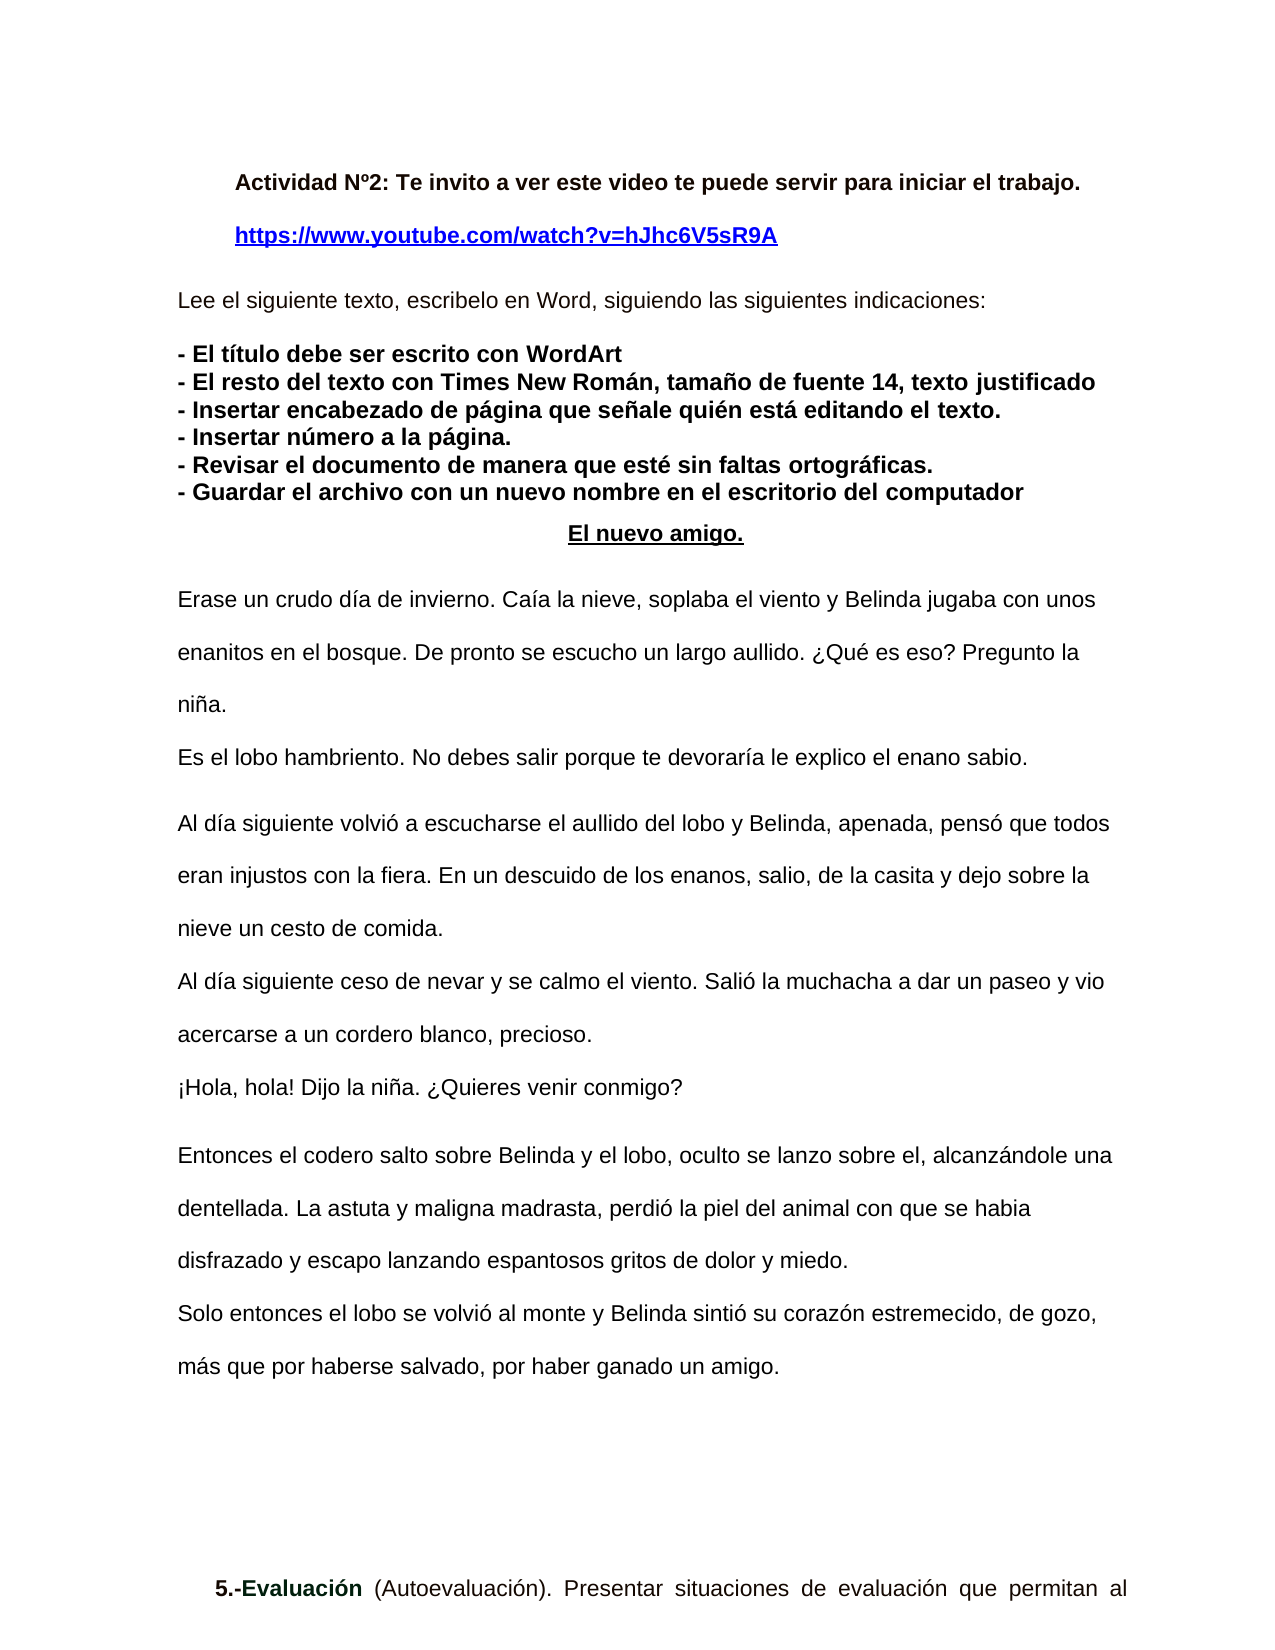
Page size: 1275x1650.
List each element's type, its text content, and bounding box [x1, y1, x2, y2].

list El resto del texto con Times New Román, tamaño de fuente 14, texto justificado [177, 368, 1146, 396]
list El título debe ser escrito con WordArt [177, 340, 1146, 368]
text El nuevo amigo. [568, 520, 1146, 546]
text Al día siguiente volvió a escucharse el aullido del lobo y Belinda, apenada, pensó que todos eran injustos con la fiera. En un descuido de los enanos, salio, de la casita y dejo sobre la nieve un cesto de comida. [177, 810, 1112, 941]
text Lee el siguiente texto, escribelo en Word, siguiendo las siguientes indicaciones: [177, 287, 1146, 314]
list Revisar el documento de manera que esté sin faltas ortográficas. [177, 451, 1146, 478]
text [215, 1574, 1128, 1601]
text Es el lobo hambriento. No debes salir porque te devoraría le explico el enano sabio. [177, 744, 1146, 770]
text Solo entonces el lobo se volvió al monte y Belinda sintió su corazón estremecido, de gozo, más que por haberse salvado, por haber ganado un amigo. [177, 1300, 1099, 1379]
text Actividad Nº2: Te invito a ver este video te puede servir para iniciar el trabajo. [234, 169, 1146, 195]
list Insertar número a la página. [177, 423, 1146, 451]
list Guardar el archivo con un nuevo nombre en el escritorio del computador [177, 478, 1146, 506]
list Insertar encabezado de página que señale quién está editando el texto. [177, 396, 1146, 423]
text ¡Hola, hola! Dijo la niña. ¿Quieres venir conmigo? [177, 1073, 1146, 1100]
text Al día siguiente ceso de nevar y se calmo el viento. Salió la muchacha a dar un paseo y vio acercarse a un cordero blanco, precioso. [177, 968, 1107, 1047]
text Erase un crudo día de invierno. Caía la nieve, soplaba el viento y Belinda jugaba con unos enanitos en el bosque. De pronto se escucho un largo aullido. ¿Qué es eso? Pregunto la niña. [177, 586, 1098, 717]
text Entonces el codero salto sobre Belinda y el lobo, oculto se lanzo sobre el, alcanzándole una dentellada. La astuta y maligna madrasta, perdió la piel del animal con que se habia disfrazado y escapo lanzando espantosos gritos de dolor y miedo. [177, 1142, 1114, 1274]
text https://www.youtube.com/watch?v=hJhc6V5sR9A [234, 222, 1146, 248]
